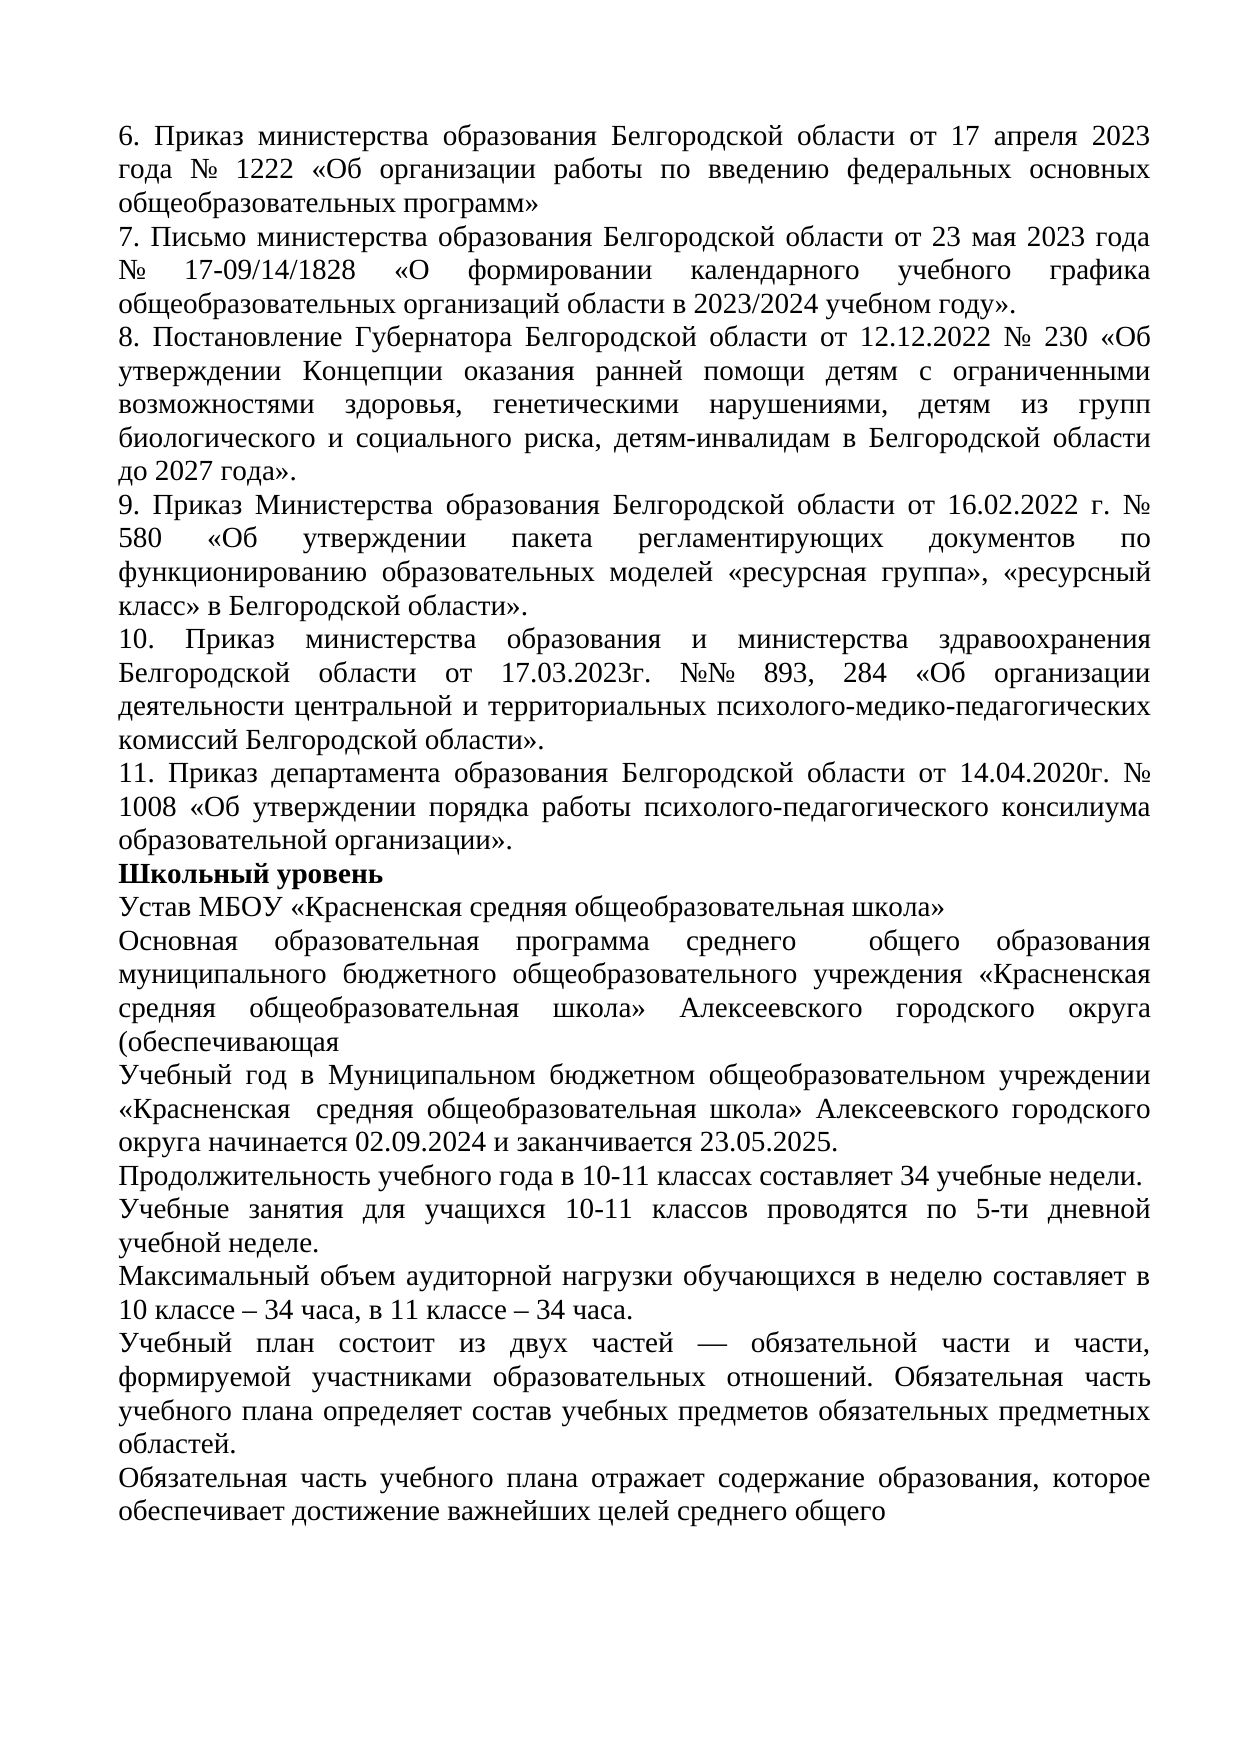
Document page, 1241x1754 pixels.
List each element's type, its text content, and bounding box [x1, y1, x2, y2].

text 9. Приказ Министерства образования Белгородской области от 16.02.2022 г. № 580 «Об утверждении пакета регламентирующих документов по функционированию образовательных моделей «ресурсная группа», «ресурсный класс» в Белгородской области». [118, 487, 1152, 621]
text Максимальный объем аудиторной нагрузки обучающихся в неделю составляет в 10 классе – 34 часа, в 11 классе – 34 часа. [118, 1258, 1152, 1326]
text Учебный план состоит из двух частей — обязательной части и части, формируемой участниками образовательных отношений. Обязательная часть учебного плана определяет состав учебных предметов обязательных предметных областей. [118, 1326, 1152, 1460]
text 10. Приказ министерства образования и министерства здравоохранения Белгородской области от 17.03.2023г. №№ 893, 284 «Об организации деятельности центральной и территориальных психолого-медико-педагогических комиссий Белгородской области». [118, 621, 1152, 755]
text Учебные занятия для учащихся 10-11 классов проводятся по 5-ти дневной учебной неделе. [118, 1191, 1152, 1258]
text Устав МБОУ «Красненская средняя общеобразовательная школа» [118, 889, 1152, 923]
text Обязательная часть учебного плана отражает содержание образования, которое обеспечивает достижение важнейших целей среднего общего [118, 1460, 1152, 1527]
text Учебный год в Муниципальном бюджетном общеобразовательном учреждении «Красненская средняя общеобразовательная школа» Алексеевского городского округа начинается 02.09.2024 и заканчивается 23.05.2025. [118, 1057, 1152, 1158]
text Продолжительность учебного года в 10-11 классах составляет 34 учебные недели. [118, 1158, 1152, 1191]
text 6. Приказ министерства образования Белгородской области от 17 апреля 2023 года № 1222 «Об организации работы по введению федеральных основных общеобразовательных программ» [118, 118, 1152, 219]
text 7. Письмо министерства образования Белгородской области от 23 мая 2023 года № 17-09/14/1828 «О формировании календарного учебного графика общеобразовательных организаций области в 2023/2024 учебном году». [118, 219, 1152, 319]
text Основная образовательная программа среднего общего образования муниципального бюджетного общеобразовательного учреждения «Красненская средняя общеобразовательная школа» Алексеевского городского округа (обеспечивающая [118, 923, 1152, 1057]
text 8. Постановление Губернатора Белгородской области от 12.12.2022 № 230 «Об утверждении Концепции оказания ранней помощи детям с ограниченными возможностями здоровья, генетическими нарушениями, детям из групп биологического и социального риска, детям-инвалидам в Белгородской области до 2027 года». [118, 319, 1152, 487]
text 11. Приказ департамента образования Белгородской области от 14.04.2020г. № 1008 «Об утверждении порядка работы психолого-педагогического консилиума образовательной организации». [118, 755, 1152, 856]
text Школьный уровень [118, 856, 1152, 889]
